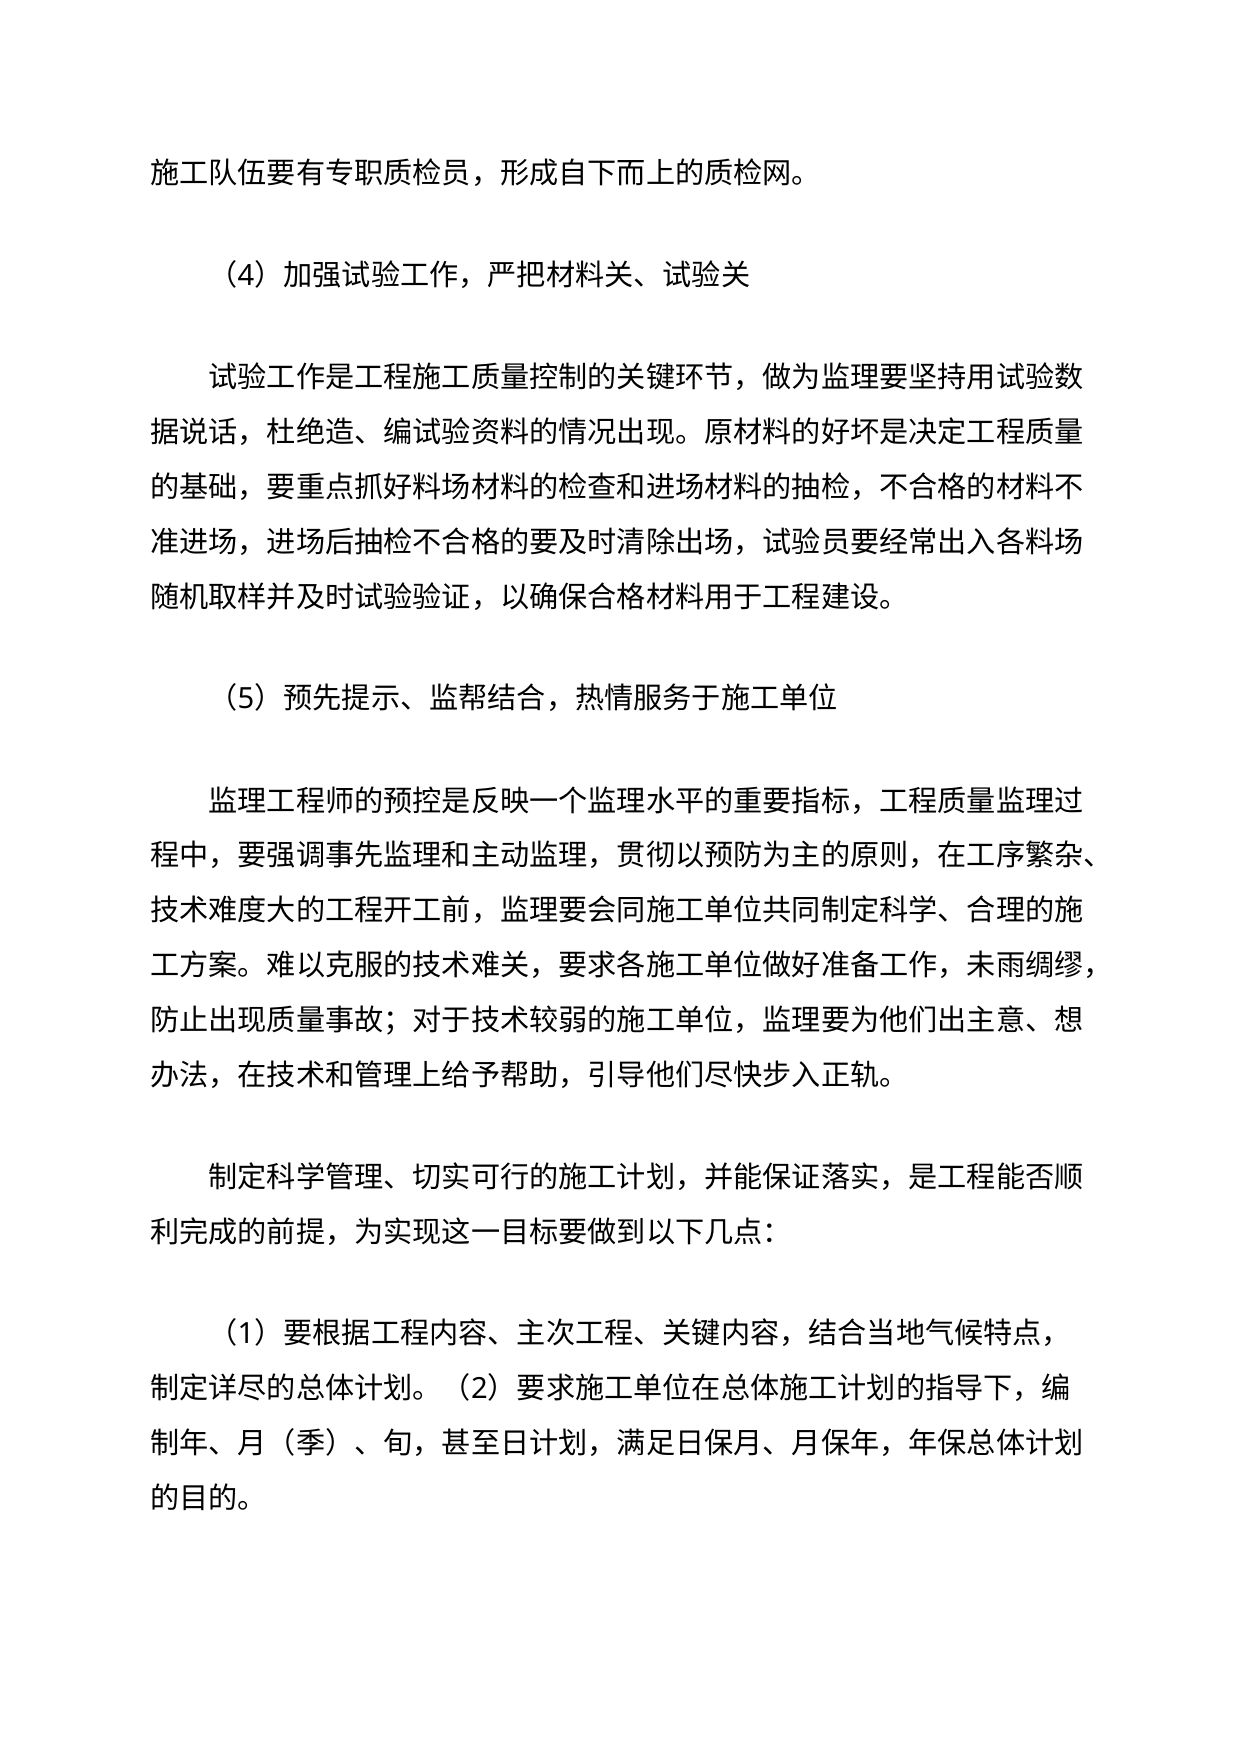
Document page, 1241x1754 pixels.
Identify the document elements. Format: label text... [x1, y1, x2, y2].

text 监理工程师的预控是反映一个监理水平的重要指标，工程质量监理过程中，要强调事先监理和主动监理，贯彻以预防为主的原则，在工序繁杂、技术难度大的工程开工前，监理要会同施工单位共同制定科学、合理的施工方案。难以克服的技术难关，要求各施工单位做好准备工作，未雨绸缪，防止出现质量事故；对于技术较弱的施工单位，监理要为他们出主意、想办法，在技术和管理上给予帮助，引导他们尽快步入正轨。 [150, 777, 1090, 1094]
text 试验工作是工程施工质量控制的关键环节，做为监理要坚持用试验数据说话，杜绝造、编试验资料的情况出现。原材料的好坏是决定工程质量的基础，要重点抓好料场材料的检查和进场材料的抽检，不合格的材料不准进场，进场后抽检不合格的要及时清除出场，试验员要经常出入各料场随机取样并及时试验验证，以确保合格材料用于工程建设。 [150, 354, 1090, 616]
text （1）要根据工程内容、主次工程、关键内容，结合当地气候特点，制定详尽的总体计划。（2）要求施工单位在总体施工计划的指导下，编制年、月（季）、旬，甚至日计划，满足日保月、月保年，年保总体计划的目的。 [150, 1310, 1090, 1517]
text 制定科学管理、切实可行的施工计划，并能保证落实，是工程能否顺利完成的前提，为实现这一目标要做到以下几点： [150, 1153, 1090, 1251]
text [150, 150, 1090, 192]
text （5）预先提示、监帮结合，热情服务于施工单位 [150, 675, 1090, 717]
text （4）加强试验工作，严把材料关、试验关 [150, 252, 1090, 294]
